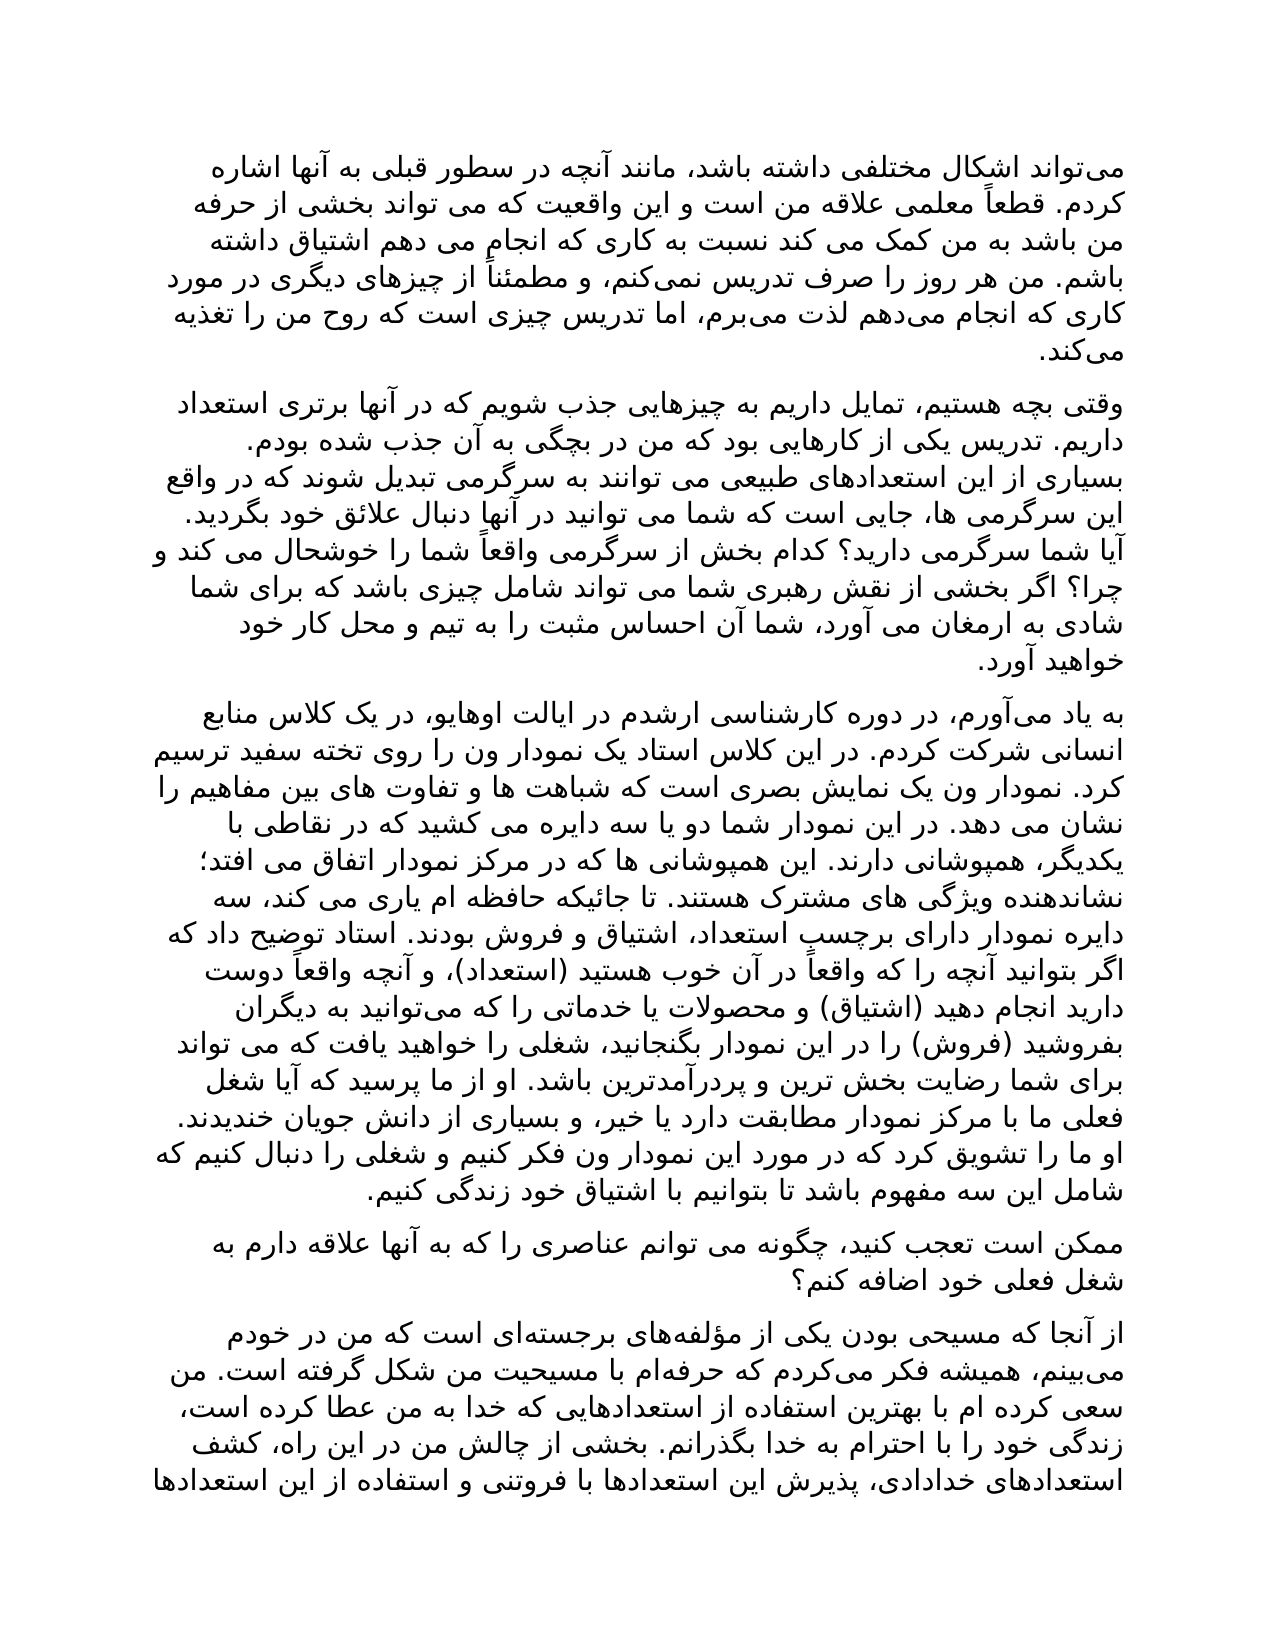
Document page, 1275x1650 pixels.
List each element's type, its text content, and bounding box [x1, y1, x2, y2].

text وقتی بچه هستیم، تمایل داریم به چیزهایی جذب شویم که در آنها برتری استعداد داریم. تدریس یکی از کارهایی بود که من در بچگی به آن جذب شده بودم. بسیاری از این استعدادهای طبیعی می توانند به سرگرمی تبدیل شوند که در واقع این سرگرمی ها، جایی است که شما می توانید در آنها دنبال علائق خود بگردید. آیا شما سرگرمی دارید؟ کدام بخش از سرگرمی واقعاً شما را خوشحال می کند و چرا؟ اگر بخشی از نقش رهبری شما می تواند شامل چیزی باشد که برای شما شادی به ارمغان می آورد، شما آن احساس مثبت را به تیم و محل کار خود خواهید آورد. [150, 387, 1125, 677]
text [150, 150, 1125, 367]
text ممکن است تعجب کنید، چگونه می توانم عناصری را که به آنها علاقه دارم به شغل فعلی خود اضافه کنم؟ [150, 1227, 1125, 1297]
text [150, 1317, 1125, 1497]
text به یاد می‌آورم، در دوره کارشناسی ارشدم در ایالت اوهایو، در یک کلاس منابع انسانی شرکت کردم. در این کلاس استاد یک نمودار ون را روی تخته سفید ترسیم کرد. نمودار ون یک نمایش بصری است که شباهت ها و تفاوت های بین مفاهیم را نشان می دهد. در این نمودار شما دو یا سه دایره می کشید که در نقاطی با یکدیگر، همپوشانی دارند. این همپوشانی ها که در مرکز نمودار اتفاق می افتد؛ نشاندهنده ویژگی های مشترک هستند. تا جائیکه حافظه ام یاری می کند، سه دایره نمودار دارای برچسب استعداد، اشتیاق و فروش بودند. استاد توضیح داد که اگر بتوانید آنچه را که واقعاً در آن خوب هستید (استعداد)، و آنچه واقعاً دوست دارید انجام دهید (اشتیاق) و محصولات یا خدماتی را که می‌توانید به دیگران بفروشید (فروش) را در این نمودار بگنجانید، شغلی را خواهید یافت که می تواند برای شما رضایت بخش ترین و پردرآمدترین باشد. او از ما پرسید که آیا شغل فعلی ما با مرکز نمودار مطابقت دارد یا خیر، و بسیاری از دانش جویان خندیدند. او ما را تشویق کرد که در مورد این نمودار ون فکر کنیم و شغلی را دنبال کنیم که شامل این سه مفهوم باشد تا بتوانیم با اشتیاق خود زندگی کنیم. [150, 697, 1125, 1207]
